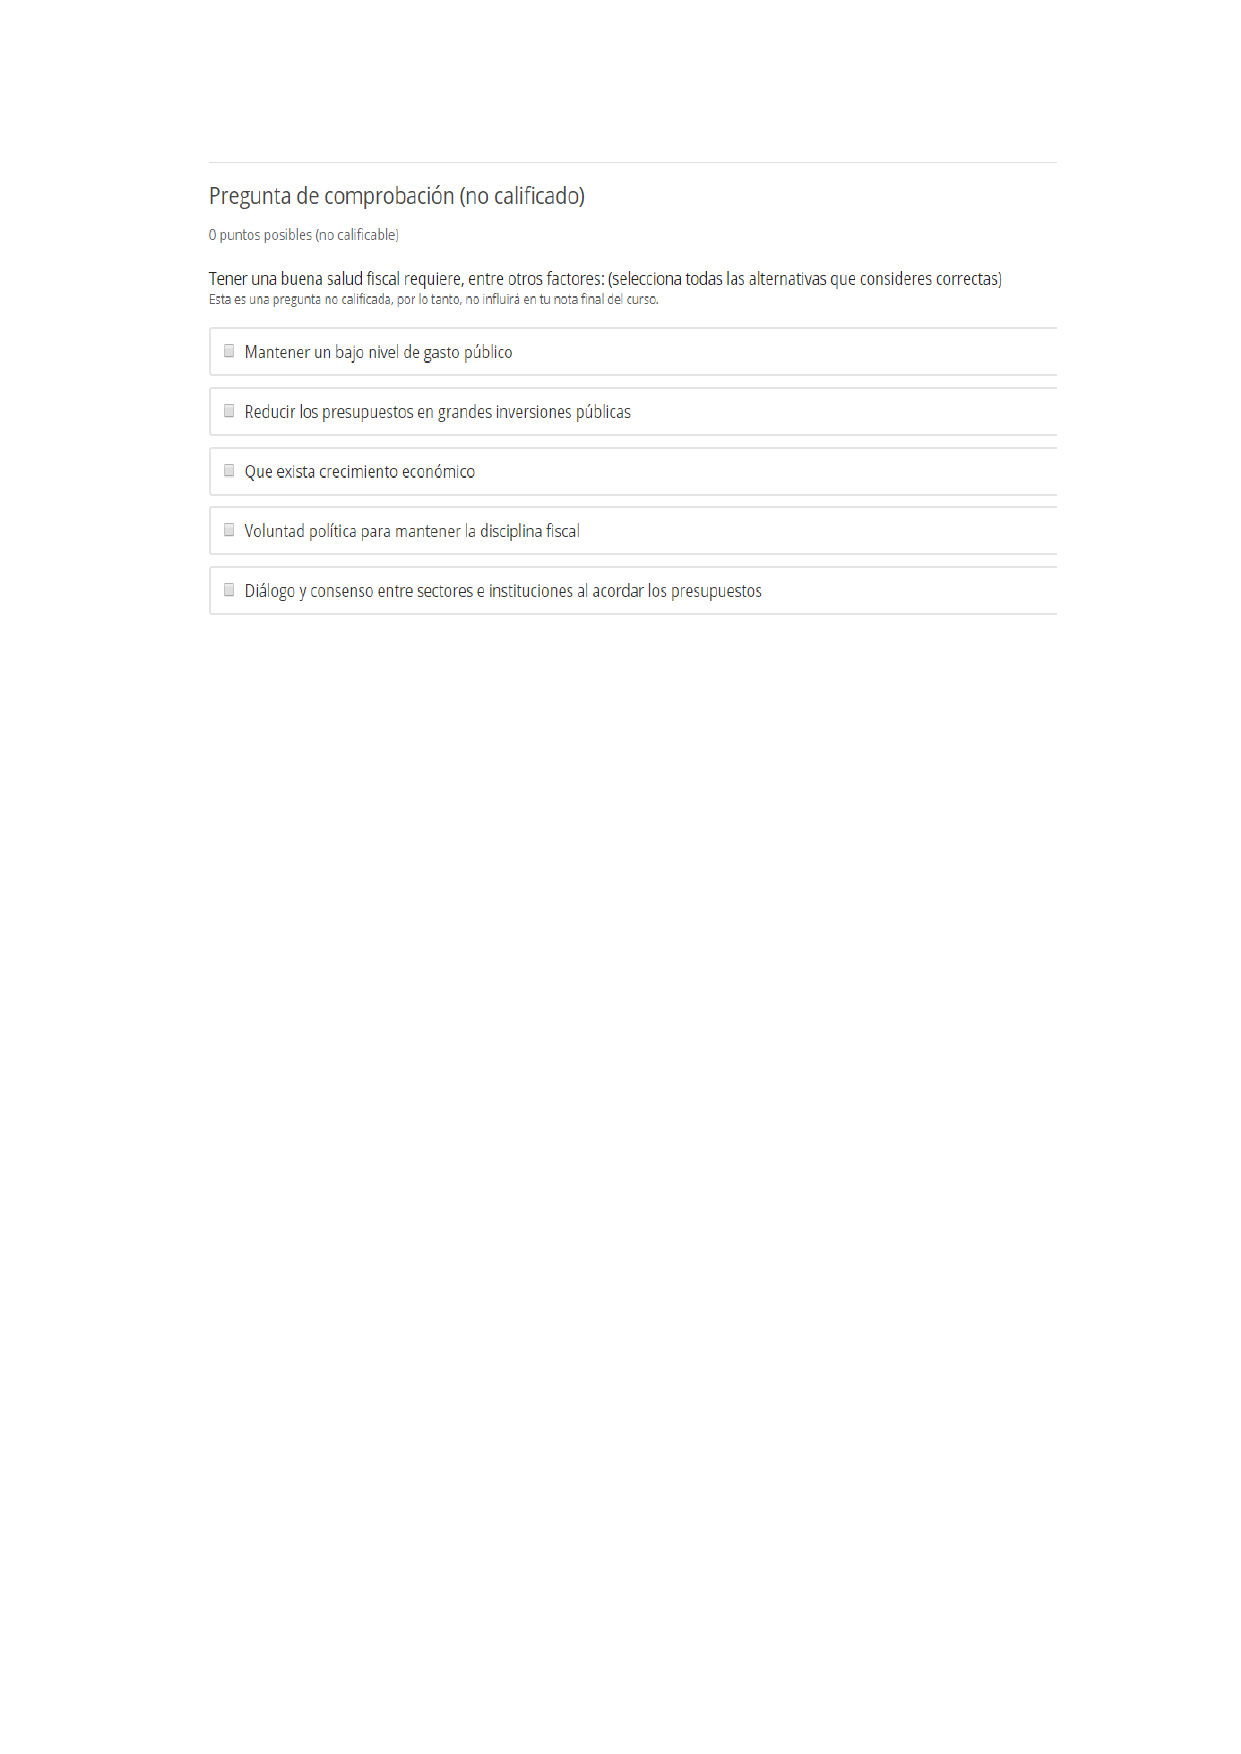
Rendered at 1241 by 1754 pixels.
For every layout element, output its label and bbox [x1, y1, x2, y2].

picture [177, 147, 1057, 662]
